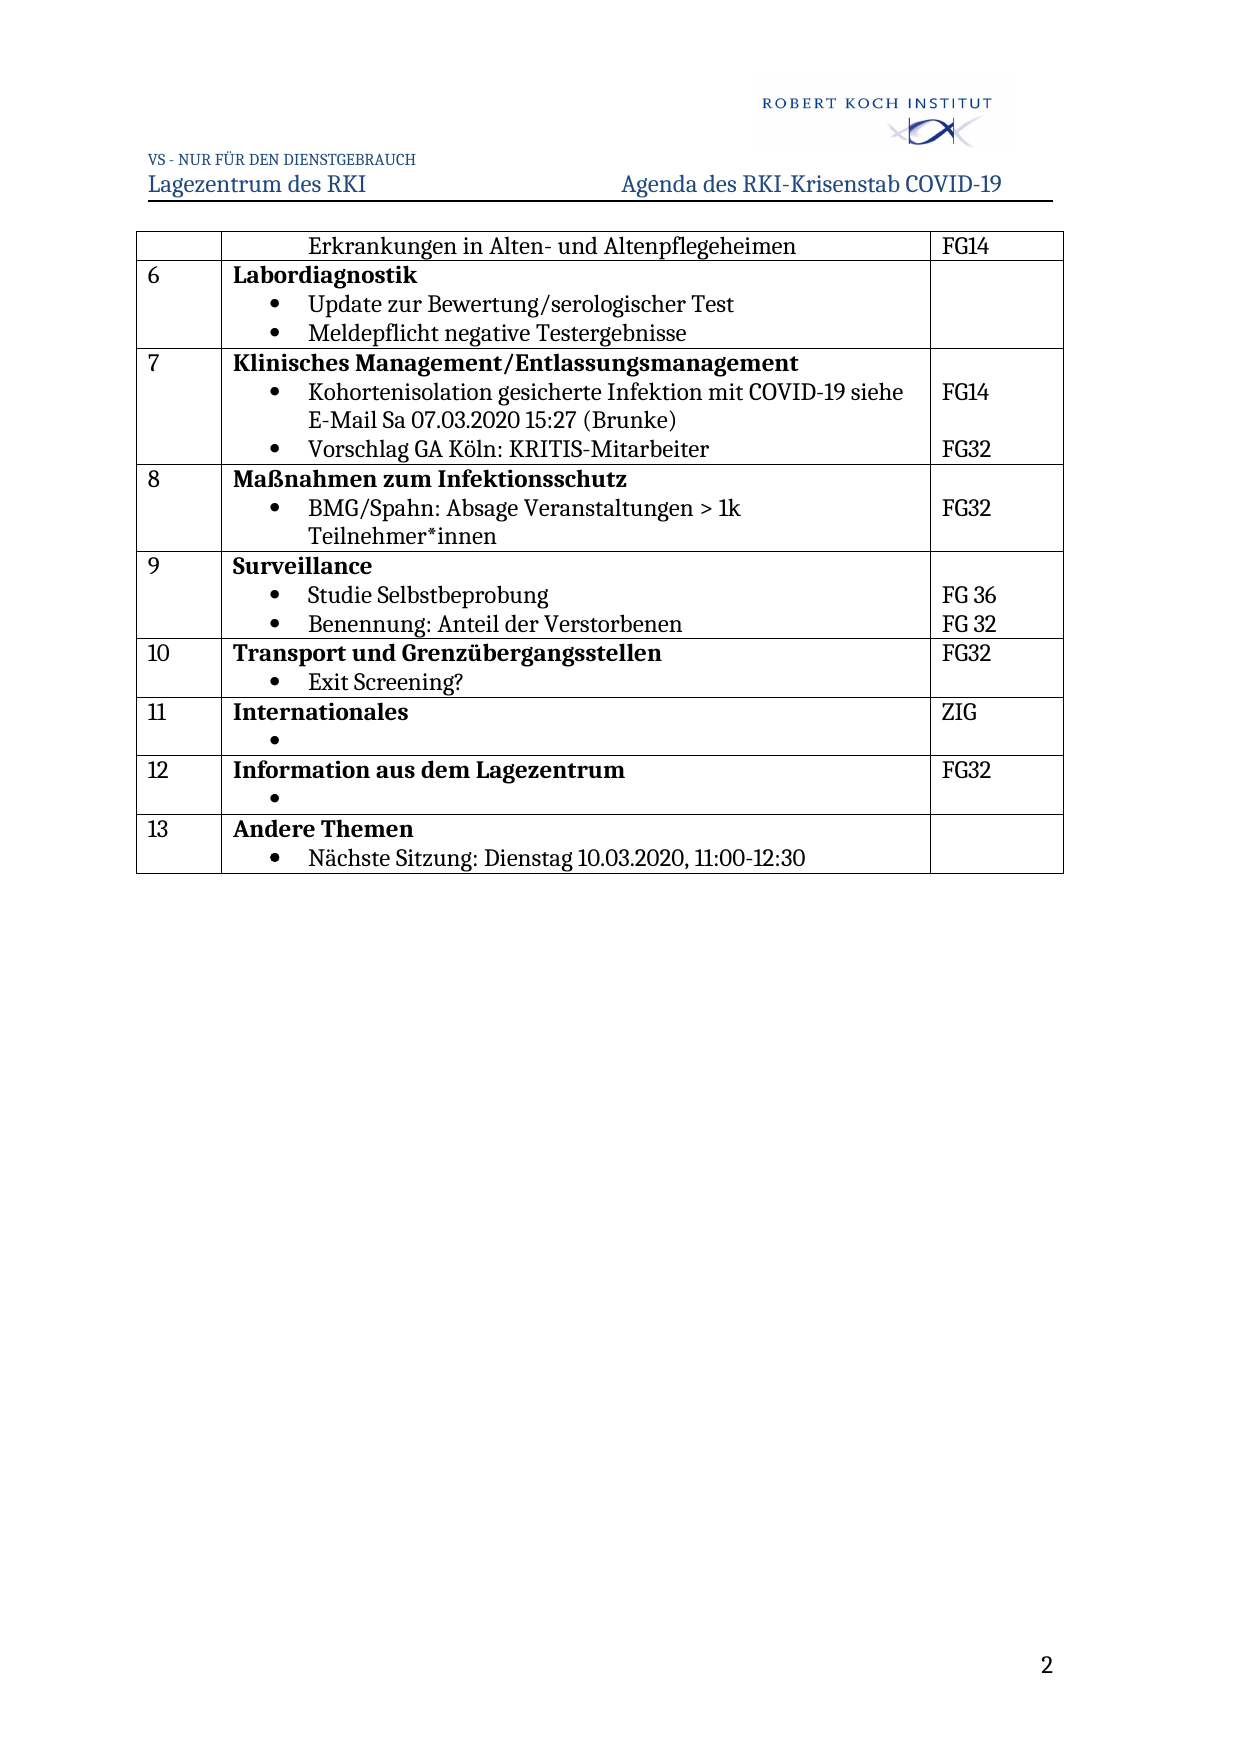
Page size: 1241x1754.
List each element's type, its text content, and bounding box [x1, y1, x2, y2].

table_cell FG14 FG32 [931, 349, 1063, 464]
table_cell 9 [137, 552, 221, 638]
table_cell Maßnahmen zum Infektionsschutz BMG/Spahn: Absage Veranstaltungen > 1k Teilnehmer*innen [222, 465, 930, 551]
table_cell Klinisches Management/Entlassungsmanagement Kohortenisolation gesicherte Infektion mit COVID-19 siehe E-Mail Sa 07.03.2020 15:27 (Brunke) Vorschlag GA Köln: KRITIS-Mitarbeiter [222, 349, 930, 464]
picture [754, 73, 1013, 151]
table_cell Andere Themen Nächste Sitzung: Dienstag 10.03.2020, 11:00-12:30 [222, 815, 930, 872]
table_cell [931, 815, 1063, 872]
table_cell [931, 261, 1063, 348]
table_cell Labordiagnostik Update zur Bewertung/serologischer Test Meldepflicht negative Testergebnisse [222, 261, 930, 348]
table_cell 12 [137, 756, 221, 814]
table_cell 5 [137, 232, 221, 260]
table_cell 10 [137, 639, 221, 697]
table_cell FG32 [931, 465, 1063, 551]
table_cell FG32 [931, 639, 1063, 697]
table_cell FG36 FG14 [931, 232, 1063, 260]
table_cell Internationales [222, 698, 930, 755]
table_cell 6 [137, 261, 221, 348]
table_cell Surveillance Studie Selbstbeprobung Benennung: Anteil der Verstorbenen [222, 552, 930, 638]
table_cell 8 [137, 465, 221, 551]
table_cell Information aus dem Lagezentrum [222, 756, 930, 814]
table_cell 7 [137, 349, 221, 464]
table_cell Transport und Grenzübergangsstellen Exit Screening? [222, 639, 930, 697]
table_cell 11 [137, 698, 221, 755]
table_cell FG 36 FG 32 [931, 552, 1063, 638]
table_cell ZIG [931, 698, 1063, 755]
table_cell FG32 [931, 756, 1063, 814]
table_cell 13 [137, 815, 221, 872]
